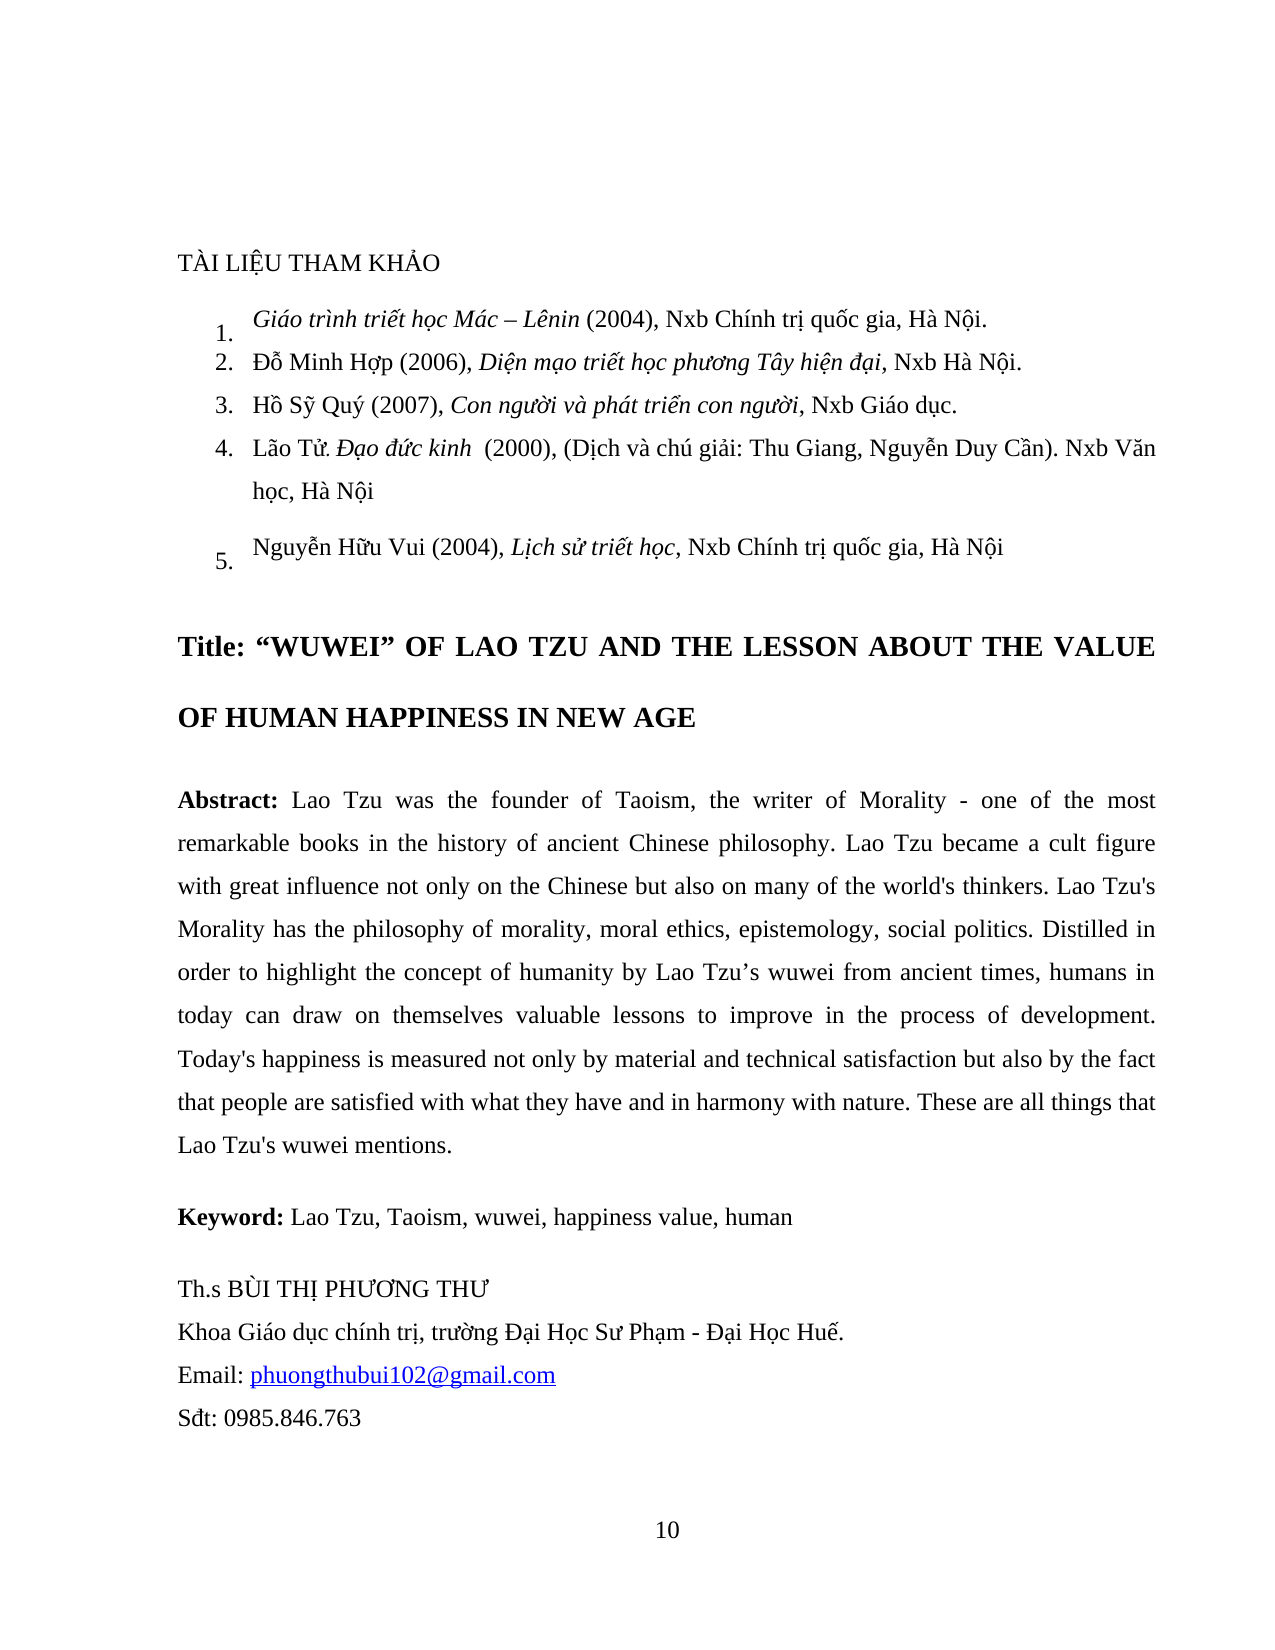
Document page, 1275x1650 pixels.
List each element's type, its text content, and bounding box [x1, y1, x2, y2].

text Khoa Giáo dục chính trị, trường Đại Học Sư Phạm - Đại Học Huế. [177, 1317, 1157, 1360]
list Giáo trình triết học Mác – Lênin (2004), Nxb Chính trị quốc gia, Hà Nội. [215, 304, 1157, 347]
text Th.s BÙI THỊ PHƯƠNG THƯ [177, 1274, 1157, 1317]
text Abstract: Lao Tzu was the founder of Taoism, the writer of Morality - one of the most remarkable books in the history of ancient Chinese philosophy. Lao Tzu became a cult figure with great influence not only on the Chinese but also on many of the world's thinkers. Lao Tzu's Morality has the philosophy of morality, moral ethics, epistemology, social politics. Distilled in order to highlight the concept of humanity by Lao Tzu’s wuwei from ancient times, humans in today can draw on themselves valuable lessons to improve in the process of development. Today's happiness is measured not only by material and technical satisfaction but also by the fact that people are satisfied with what they have and in harmony with nature. These are all things that Lao Tzu's wuwei mentions. [177, 785, 1157, 1173]
list Lão Tử. Đạo đức kinh (2000), (Dịch và chú giải: Thu Giang, Nguyễn Duy Cần). Nxb Văn học, Hà Nội [215, 433, 1157, 505]
text Email: phuongthubui102@gmail.com [177, 1360, 1157, 1403]
text TÀI LIỆU THAM KHẢO [177, 248, 1157, 291]
text Sđt: 0985.846.763 [177, 1403, 1157, 1446]
list Hồ Sỹ Quý (2007), Con người và phát triển con người, Nxb Giáo dục. [215, 390, 1157, 419]
list Nguyễn Hữu Vui (2004), Lịch sử triết học, Nxb Chính trị quốc gia, Hà Nội [215, 532, 1157, 575]
text Title: “WUWEI” OF LAO TZU AND THE LESSON ABOUT THE VALUE OF HUMAN HAPPINESS IN NEW AGE [177, 629, 1157, 748]
text Keyword: Lao Tzu, Taoism, wuwei, happiness value, human [177, 1202, 1157, 1245]
list Đỗ Minh Hợp (2006), Diện mạo triết học phương Tây hiện đại, Nxb Hà Nội. [215, 347, 1157, 376]
